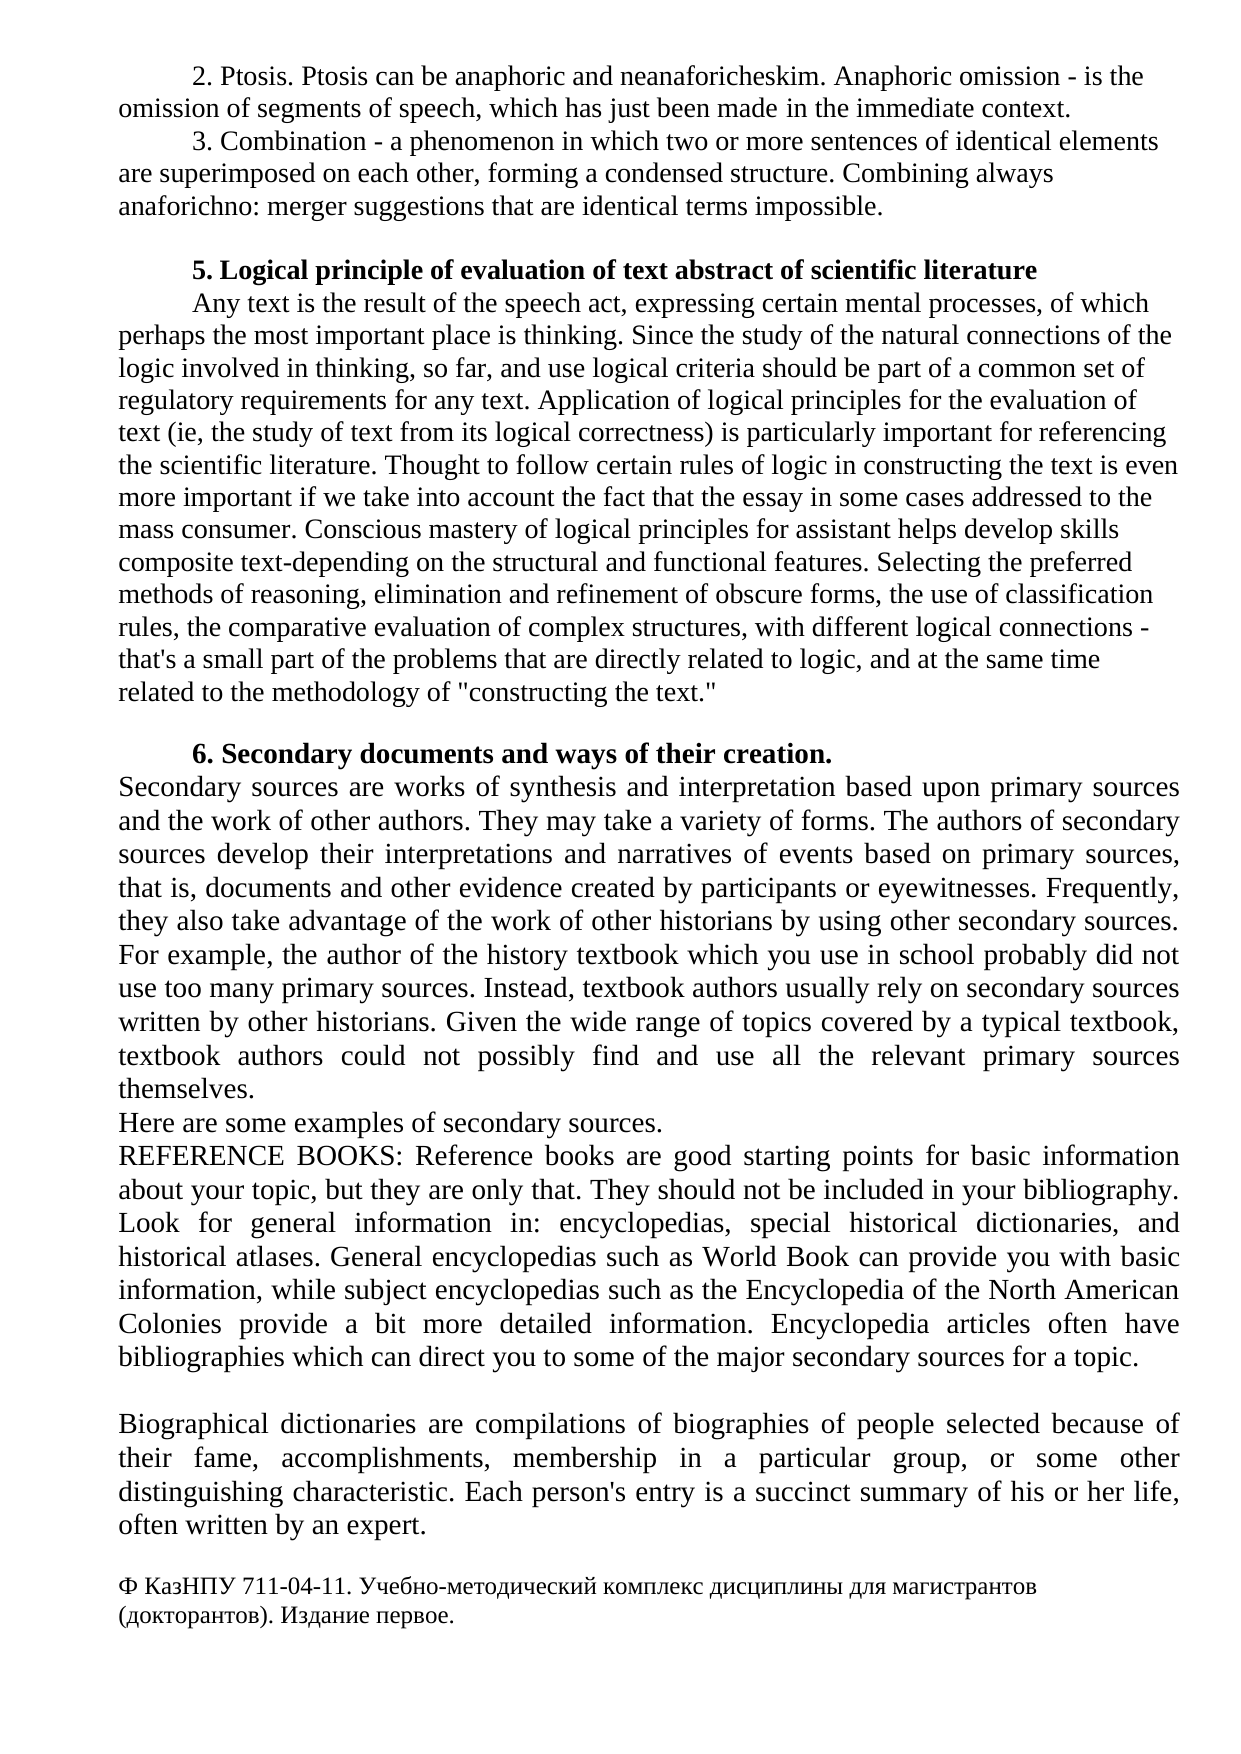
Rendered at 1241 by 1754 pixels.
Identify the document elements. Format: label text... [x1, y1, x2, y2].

text Here are some examples of secondary sources. [118, 1105, 1181, 1138]
text 3. Combination - a phenomenon in which two or more sentences of identical elements are superimposed on each other, forming a condensed structure. Combining always anaforichno: merger suggestions that are identical terms impossible. [118, 124, 1181, 221]
text Biographical dictionaries are compilations of biographies of people selected because of their fame, accomplishments, membership in a particular group, or some other distinguishing characteristic. Each person's entry is a succinct summary of his or her life, often written by an expert. [118, 1407, 1181, 1541]
text Any text is the result of the speech act, expressing certain mental processes, of which perhaps the most important place is thinking. Since the study of the natural connections of the logic involved in thinking, so far, and use logical criteria should be part of a common set of regulatory requirements for any text. Application of logical principles for the evaluation of text (ie, the study of text from its logical correctness) is particularly important for referencing the scientific literature. Thought to follow certain rules of logic in constructing the text is even more important if we take into account the fact that the essay in some cases addressed to the mass consumer. Conscious mastery of logical principles for assistant helps develop skills composite text-depending on the structural and functional features. Selecting the preferred methods of reasoning, elimination and refinement of obscure forms, the use of classification rules, the comparative evaluation of complex structures, with different logical connections - that's a small part of the problems that are directly related to logic, and at the same time related to the methodology of "constructing the text." [118, 286, 1181, 707]
text 5. Logical principle of evaluation of text abstract of scientific literature [118, 253, 1181, 286]
text 6. Secondary documents and ways of their creation. [118, 736, 1181, 769]
text 2. Ptosis. Ptosis can be anaphoric and neanaforicheskim. Anaphoric omission - is the omission of segments of speech, which has just been made ​​in the immediate context. [118, 59, 1181, 124]
text REFERENCE BOOKS: Reference books are good starting points for basic information about your topic, but they are only that. They should not be included in your bibliography. Look for general information in: encyclopedias, special historical dictionaries, and historical atlases. General encyclopedias such as World Book can provide you with basic information, while subject encyclopedias such as the Encyclopedia of the North American Colonies provide a bit more detailed information. Encyclopedia articles often have bibliographies which can direct you to some of the major secondary sources for a topic. [118, 1138, 1181, 1373]
text Secondary sources are works of synthesis and interpretation based upon primary sources and the work of other authors. They may take a variety of forms. The authors of secondary sources develop their interpretations and narratives of events based on primary sources, that is, documents and other evidence created by participants or eyewitnesses. Frequently, they also take advantage of the work of other historians by using other secondary sources. For example, the author of the history textbook which you use in school probably did not use too many primary sources. Instead, textbook authors usually rely on secondary sources written by other historians. Given the wide range of topics covered by a typical textbook, textbook authors could not possibly find and use all the relevant primary sources themselves. [118, 769, 1181, 1105]
